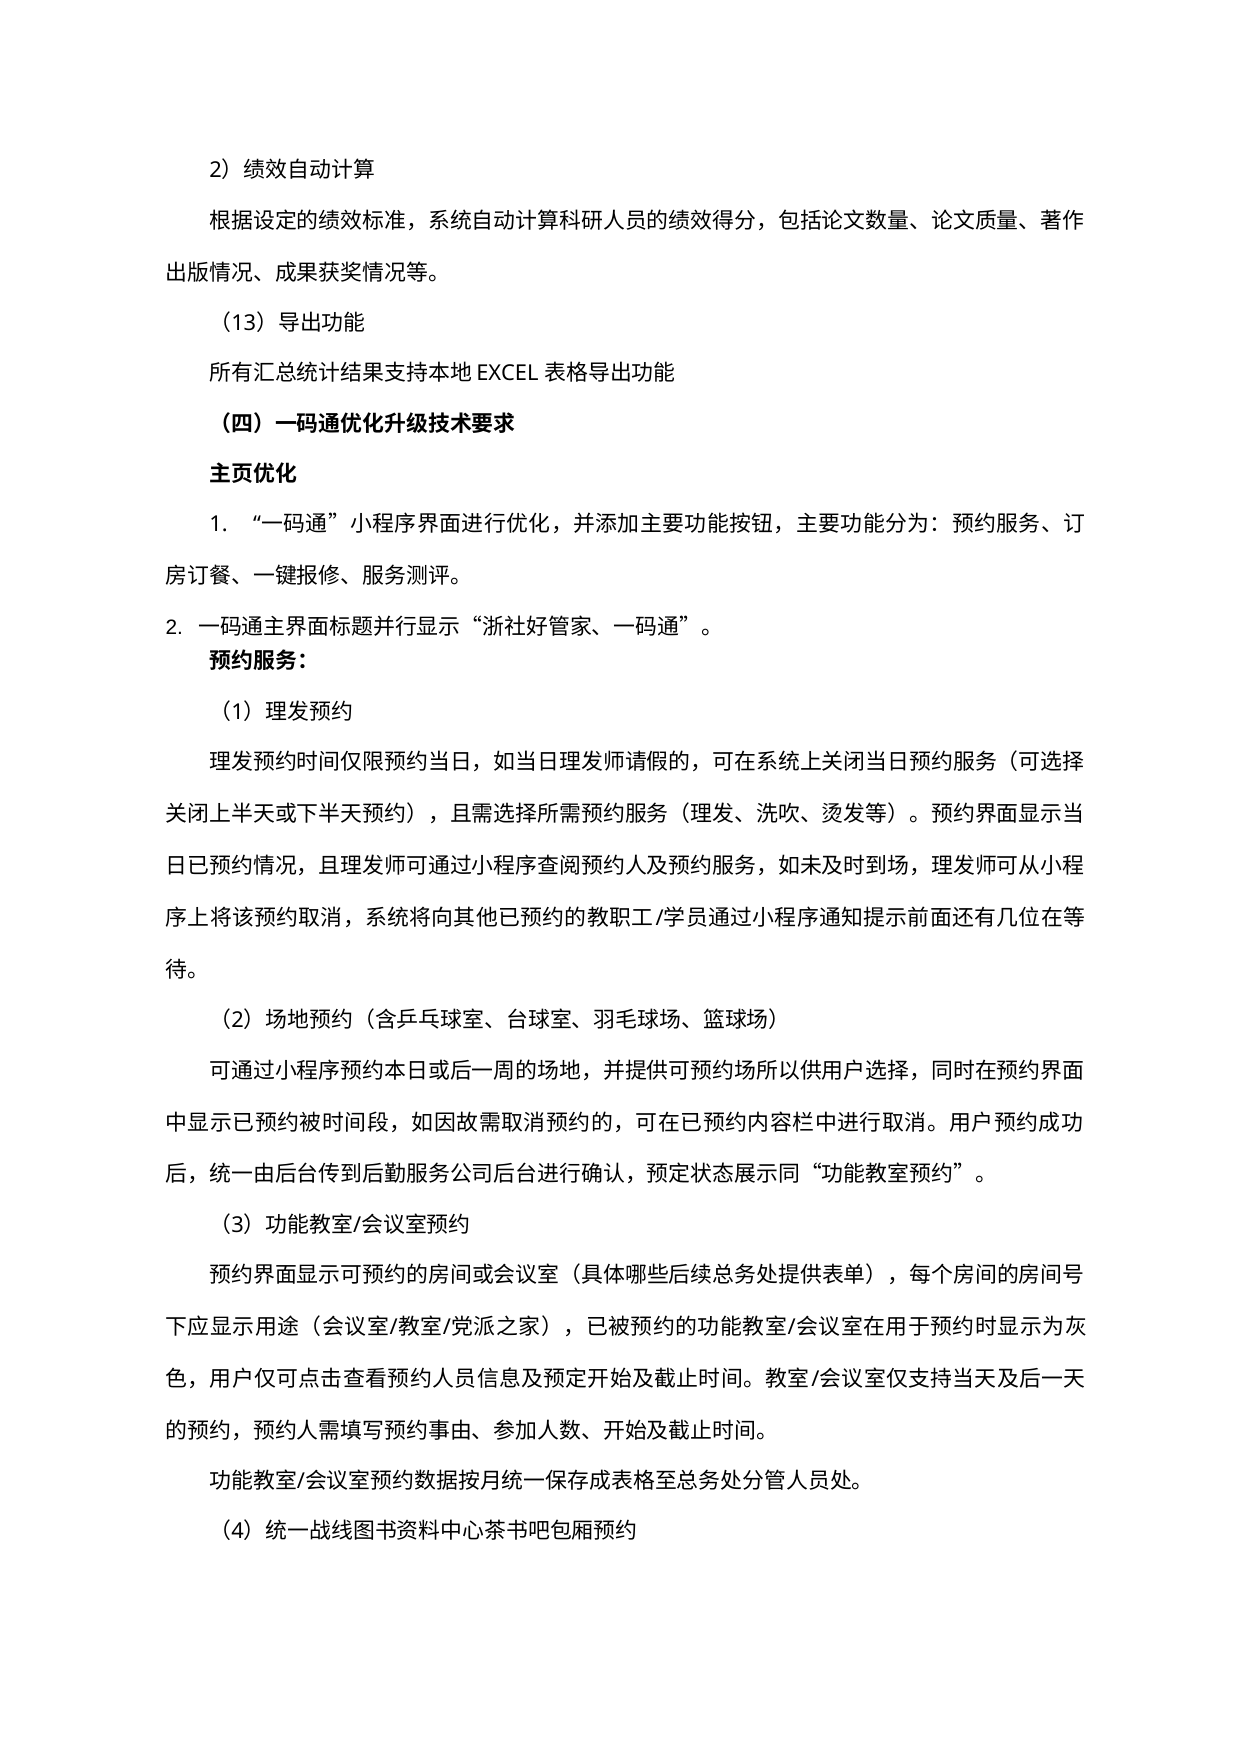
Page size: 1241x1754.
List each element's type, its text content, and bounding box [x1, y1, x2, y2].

list 预约服务： [165, 642, 1087, 677]
list “一码通”小程序界面进行优化，并添加主要功能按钮，主要功能分为：预约服务、订房订餐、一键报修、服务测评。 [165, 505, 1087, 592]
list 可通过小程序预约本日或后一周的场地，并提供可预约场所以供用户选择，同时在预约界面中显示已预约被时间段，如因故需取消预约的，可在已预约内容栏中进行取消。用户预约成功后，统一由后台传到后勤服务公司后台进行确认，预定状态展示同“功能教室预约”。 [165, 1051, 1087, 1189]
subtitle 所有汇总统计结果支持本地EXCEL 表格导出功能 [165, 354, 1087, 388]
subtitle 2）绩效自动计算 [165, 151, 1087, 185]
list 预约界面显示可预约的房间或会议室（具体哪些后续总务处提供表单），每个房间的房间号下应显示用途（会议室/教室/党派之家），已被预约的功能教室/会议室在用于预约时显示为灰色，用户仅可点击查看预约人员信息及预定开始及截止时间。教室/会议室仅支持当天及后一天的预约，预约人需填写预约事由、参加人数、开始及截止时间。 [165, 1256, 1087, 1446]
list 一码通主界面标题并行显示“浙社好管家、一码通”。 [165, 607, 1087, 642]
list （2）场地预约（含乒乓球室、台球室、羽毛球场、篮球场） [165, 1001, 1087, 1035]
subtitle 根据设定的绩效标准，系统自动计算科研人员的绩效得分，包括论文数量、论文质量、著作出版情况、成果获奖情况等。 [165, 201, 1087, 288]
list （1）理发预约 [165, 692, 1087, 727]
text 主页优化 [165, 455, 1087, 489]
subtitle （13）导出功能 [165, 303, 1087, 338]
list （4）统一战线图书资料中心茶书吧包厢预约 [165, 1512, 1087, 1547]
list （3）功能教室/会议室预约 [165, 1205, 1087, 1240]
list 理发预约时间仅限预约当日，如当日理发师请假的，可在系统上关闭当日预约服务（可选择关闭上半天或下半天预约），且需选择所需预约服务（理发、洗吹、烫发等）。预约界面显示当日已预约情况，且理发师可通过小程序查阅预约人及预约服务，如未及时到场，理发师可从小程序上将该预约取消，系统将向其他已预约的教职工/学员通过小程序通知提示前面还有几位在等待。 [165, 743, 1087, 985]
list 一码通优化升级技术要求 [165, 404, 1087, 439]
list 功能教室/会议室预约数据按月统一保存成表格至总务处分管人员处。 [165, 1462, 1087, 1496]
